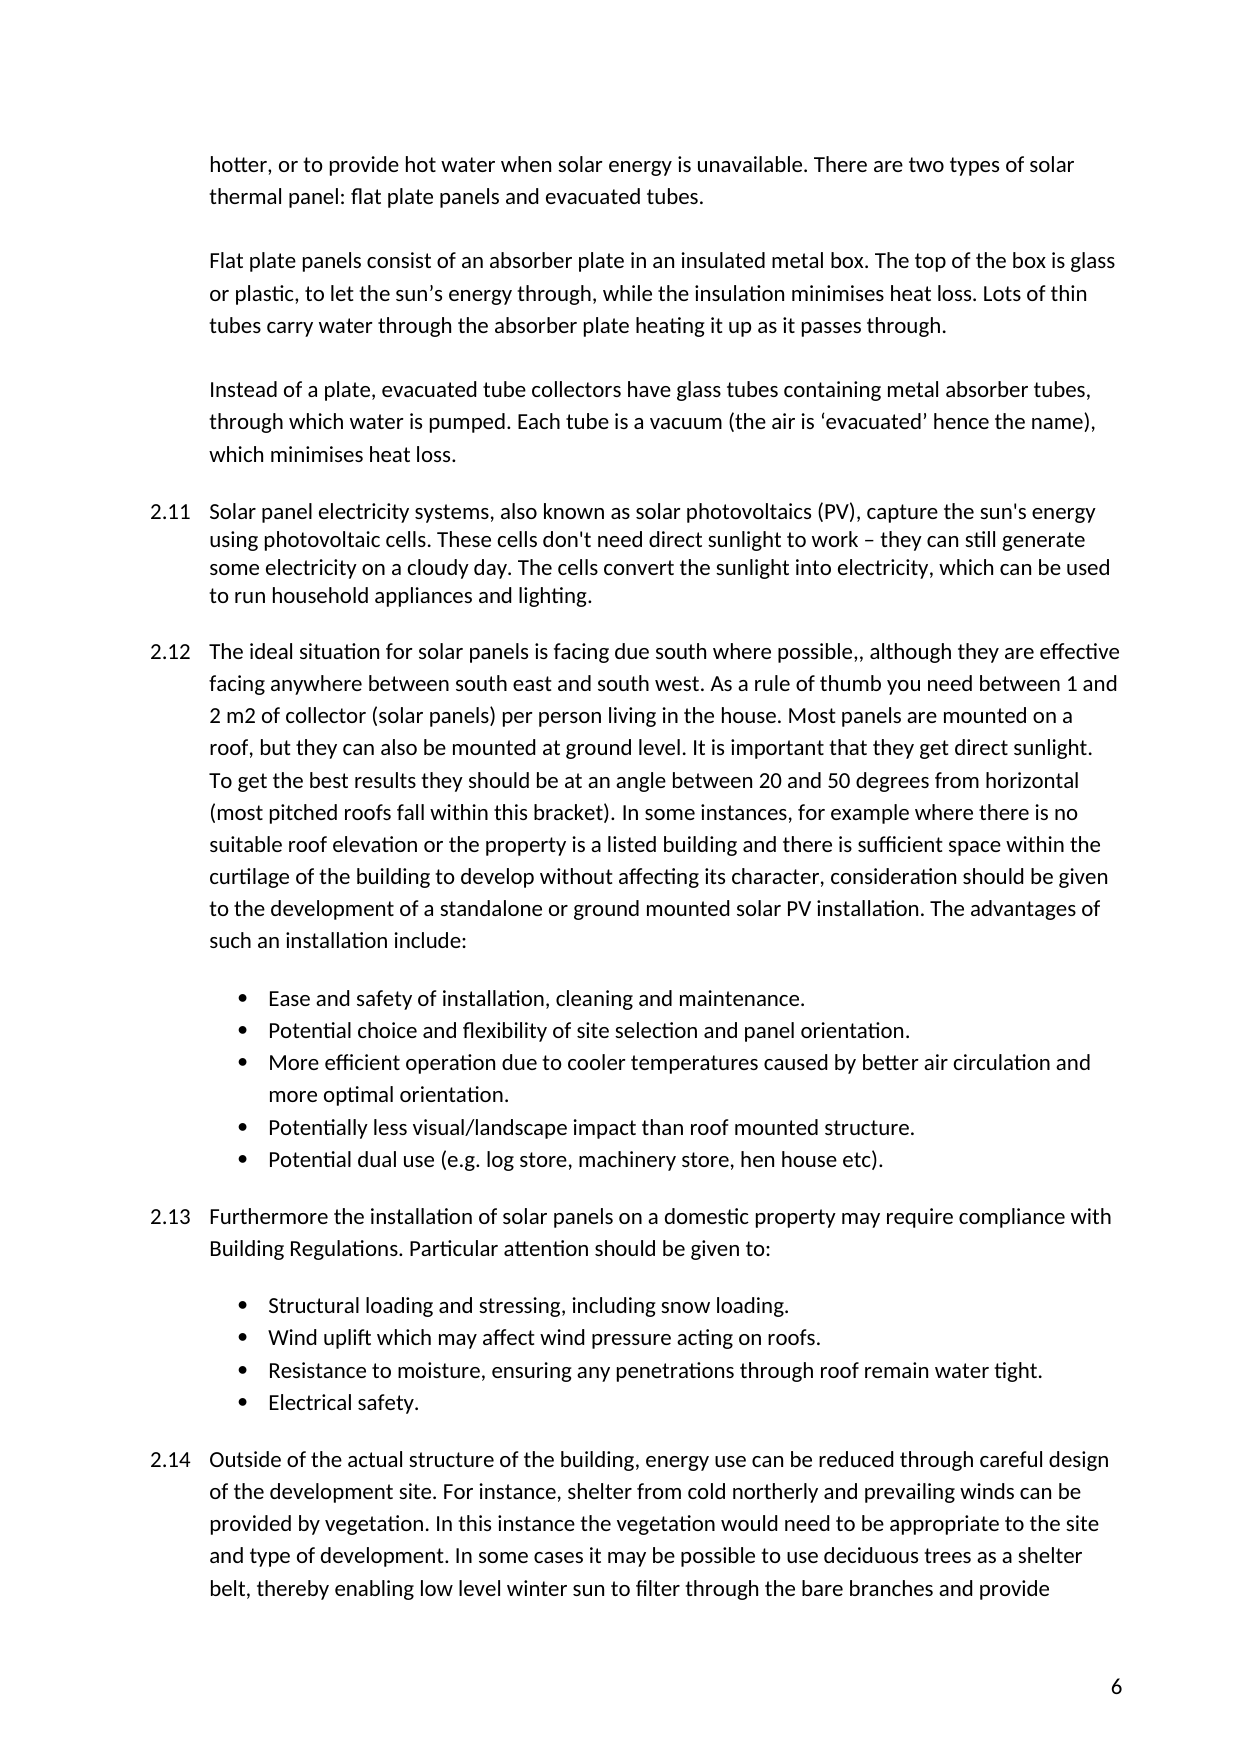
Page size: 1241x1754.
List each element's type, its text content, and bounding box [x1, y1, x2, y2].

list Potential dual use (e.g. log store, machinery store, hen house etc). [239, 1145, 1122, 1173]
list More efficient operation due to cooler temperatures caused by better air circulation and more optimal orientation. [239, 1048, 1122, 1108]
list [150, 1445, 1122, 1602]
list Wind uplift which may affect wind pressure acting on roofs. [239, 1323, 1122, 1352]
list Ease and safety of installation, cleaning and maintenance. [239, 984, 1122, 1012]
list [150, 150, 1122, 468]
text 2.11 Solar panel electricity systems, also known as solar photovoltaics (PV), capture the sun's energy using photovoltaic cells. These cells don't need direct sunlight to work – they can still generate some electricity on a cloudy day. The cells convert the sunlight into electricity, which can be used to run household appliances and lighting. [150, 497, 1122, 609]
list Structural loading and stressing, including snow loading. [239, 1291, 1122, 1319]
list Potential choice and flexibility of site selection and panel orientation. [239, 1016, 1122, 1044]
text 2.12 The ideal situation for solar panels is facing due south where possible,, although they are effective facing anywhere between south east and south west. As a rule of thumb you need between 1 and 2 m2 of collector (solar panels) per person living in the house. Most panels are mounted on a roof, but they can also be mounted at ground level. It is important that they get direct sunlight. To get the best results they should be at an angle between 20 and 50 degrees from horizontal (most pitched roofs fall within this bracket). In some instances, for example where there is no suitable roof elevation or the property is a listed building and there is sufficient space within the curtilage of the building to develop without affecting its character, consideration should be given to the development of a standalone or ground mounted solar PV installation. The advantages of such an installation include: [150, 637, 1122, 955]
list Resistance to moisture, ensuring any penetrations through roof remain water tight. [239, 1356, 1122, 1384]
text 2.13 Furthermore the installation of solar panels on a domestic property may require compliance with Building Regulations. Particular attention should be given to: [150, 1202, 1122, 1262]
list Electrical safety. [239, 1388, 1122, 1416]
list Potentially less visual/landscape impact than roof mounted structure. [239, 1113, 1122, 1141]
